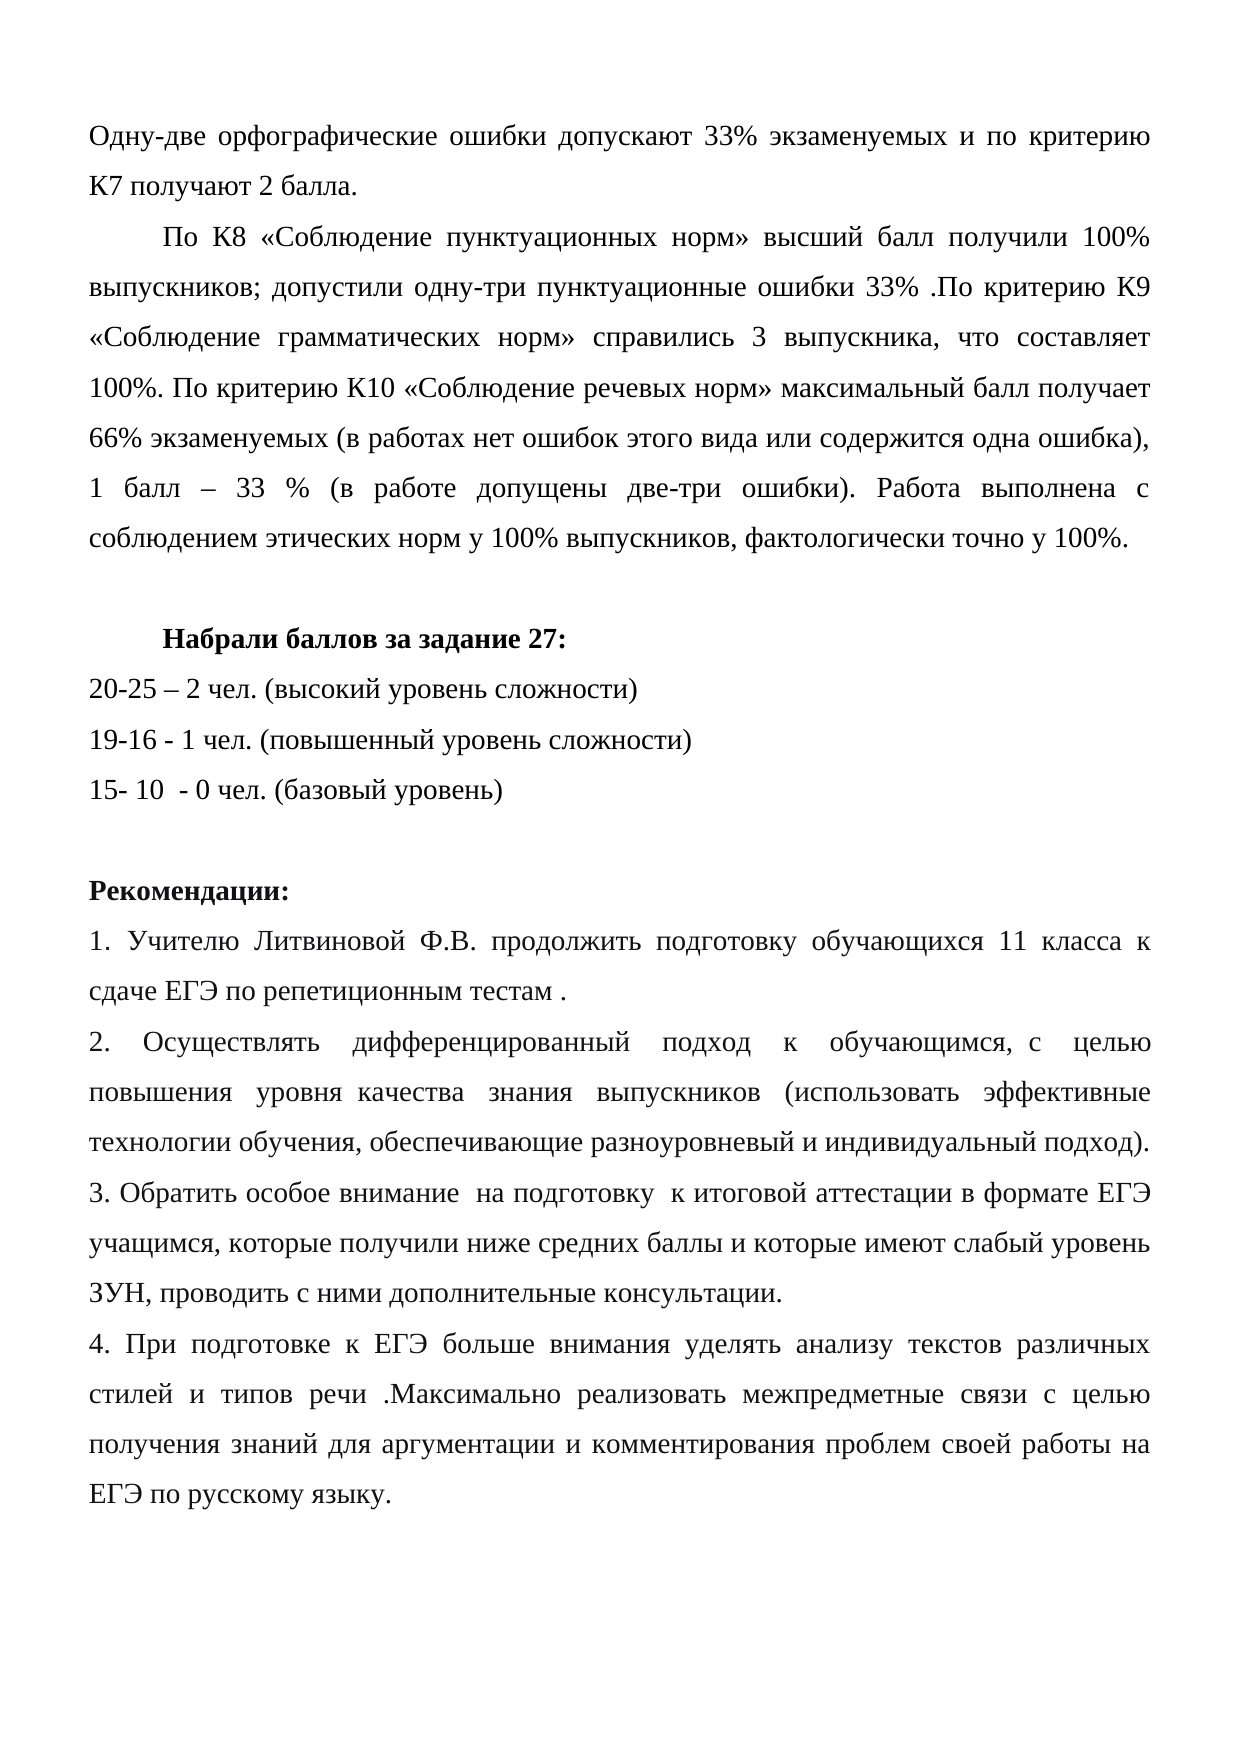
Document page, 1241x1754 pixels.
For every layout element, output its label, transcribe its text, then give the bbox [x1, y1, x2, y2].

text 2. Осуществлять дифференцированный подход к обучающимся, с целью повышения уровня качества знания выпускников (использовать эффективные технологии обучения, обеспечивающие разноуровневый и индивидуальный подход). [89, 1024, 1152, 1158]
text Набрали баллов за задание 27: [89, 621, 1152, 655]
text 1. Учителю Литвиновой Ф.В. продолжить подготовку обучающихся 11 класса к сдаче ЕГЭ по репетиционным тестам . [89, 923, 1152, 1007]
text 3. Обратить особое внимание на подготовку к итоговой аттестации в формате ЕГЭ учащимся, которые получили ниже средних баллы и которые имеют слабый уровень ЗУН, проводить с ними дополнительные консультации. [89, 1175, 1152, 1309]
text 19-16 - 1 чел. (повышенный уровень сложности) [89, 722, 1152, 755]
text По К8 «Соблюдение пунктуационных норм» высший балл получили 100% выпускников; допустили одну-три пунктуационные ошибки 33% .По критерию К9 «Соблюдение грамматических норм» справились 3 выпускника, что составляет 100%. По критерию К10 «Соблюдение речевых норм» максимальный балл получает 66% экзаменуемых (в работах нет ошибок этого вида или содержится одна ошибка), 1 балл – 33 % (в работе допущены две-три ошибки). Работа выполнена с соблюдением этических норм у 100% выпускников, фактологически точно у 100%. [89, 219, 1152, 554]
text 4. При подготовке к ЕГЭ больше внимания уделять анализу текстов различных стилей и типов речи .Максимально реализовать межпредметные связи с целью получения знаний для аргументации и комментирования проблем своей работы на ЕГЭ по русскому языку. [89, 1326, 1152, 1510]
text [89, 118, 1152, 202]
text Рекомендации: [89, 873, 1152, 906]
text 20-25 – 2 чел. (высокий уровень сложности) [89, 672, 1152, 705]
text 15- 10 - 0 чел. (базовый уровень) [89, 772, 1152, 806]
